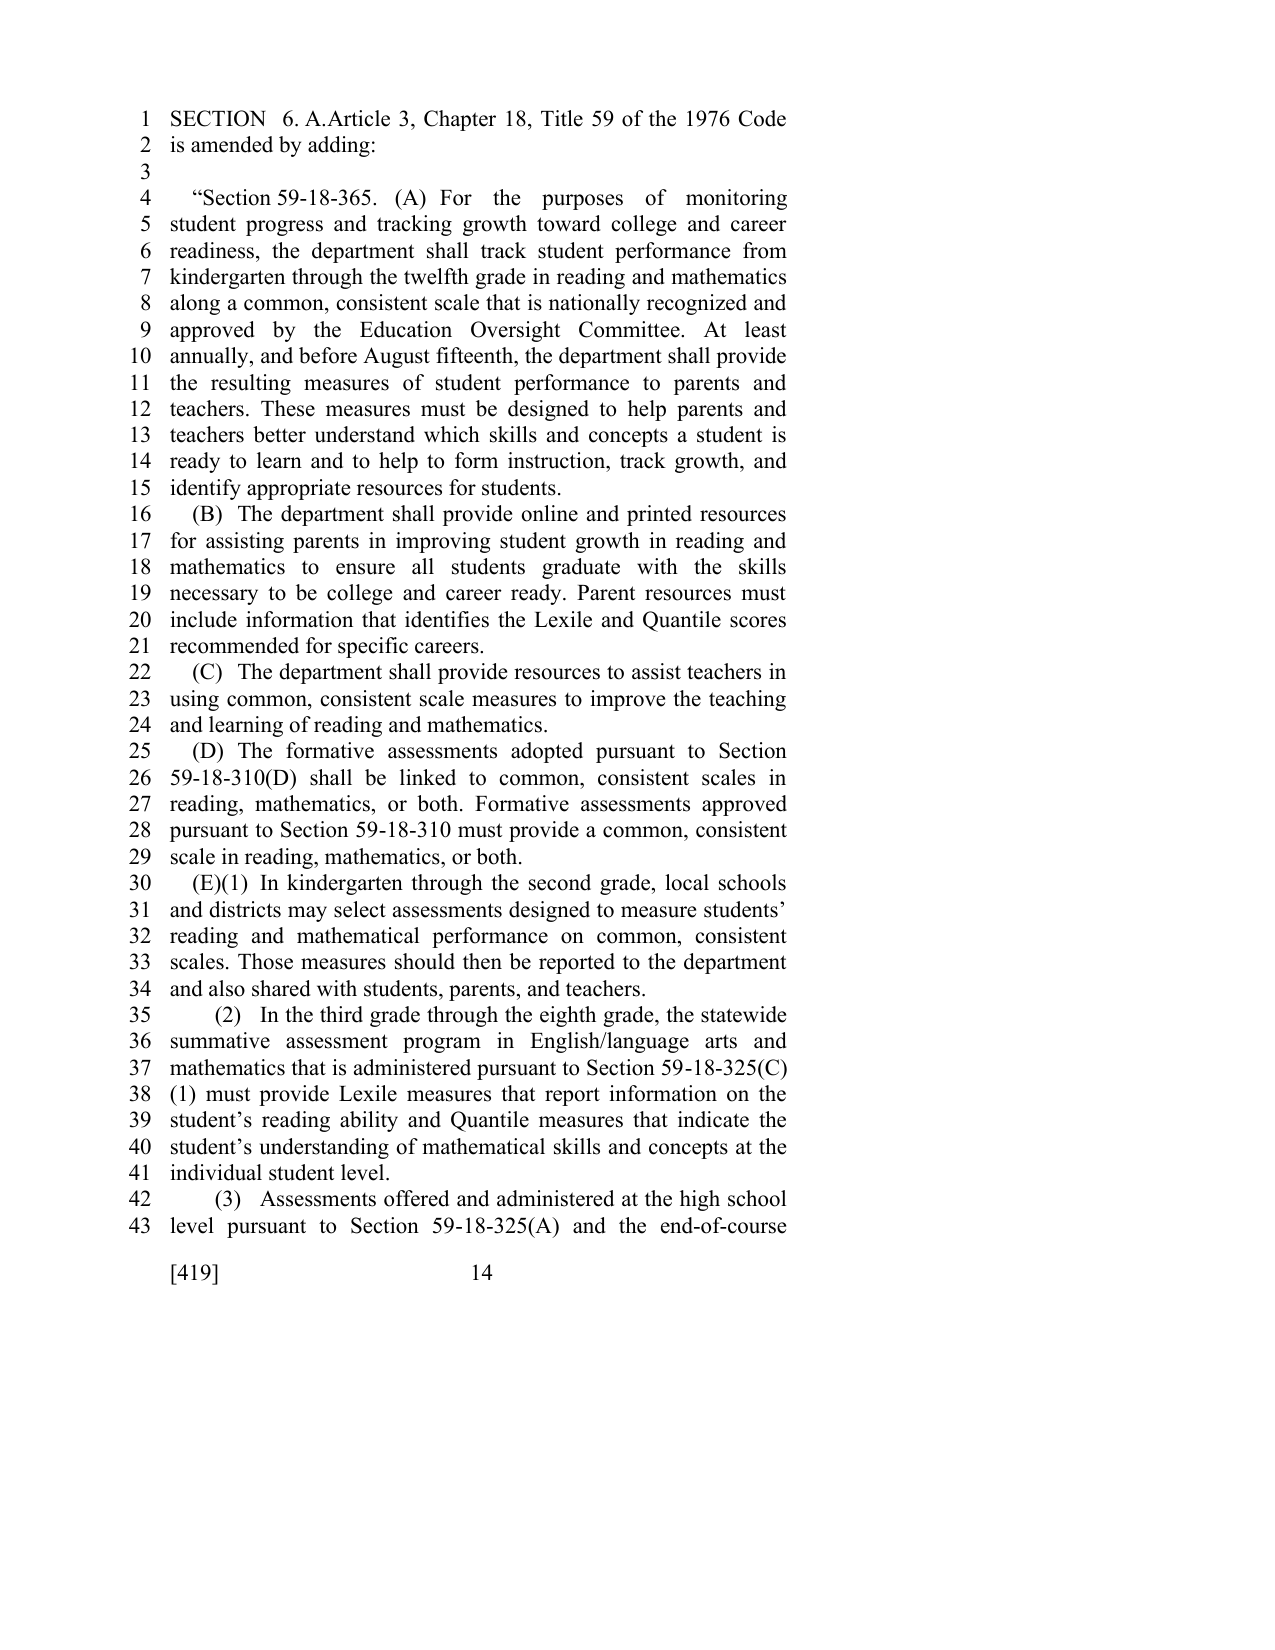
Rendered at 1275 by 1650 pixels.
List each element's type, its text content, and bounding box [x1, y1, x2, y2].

text (2) In the third grade through the eighth grade, the statewide summative assessment program in English/language arts and mathematics that is administered pursuant to Section 59-18-325(C)(1) must provide Lexile measures that report information on the student’s reading ability and Quantile measures that indicate the student’s understanding of mathematical skills and concepts at the individual student level. [169, 1001, 787, 1186]
text SECTION 6. A. Article 3, Chapter 18, Title 59 of the 1976 Code is amended by adding: [169, 105, 787, 158]
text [169, 1186, 787, 1238]
text (D) The formative assessments adopted pursuant to Section 59-18-310(D) shall be linked to common, consistent scales in reading, mathematics, or both. Formative assessments approved pursuant to Section 59-18-310 must provide a common, consistent scale in reading, mathematics, or both. [169, 737, 787, 869]
text (B) The department shall provide online and printed resources for assisting parents in improving student growth in reading and mathematics to ensure all students graduate with the skills necessary to be college and career ready. Parent resources must include information that identifies the Lexile and Quantile scores recommended for specific careers. [169, 500, 787, 658]
text (E)(1) In kindergarten through the second grade, local schools and districts may select assessments designed to measure students’ reading and mathematical performance on common, consistent scales. Those measures should then be reported to the department and also shared with students, parents, and teachers. [169, 869, 787, 1001]
text (C) The department shall provide resources to assist teachers in using common, consistent scale measures to improve the teaching and learning of reading and mathematics. [169, 658, 787, 737]
text “Section 59-18-365. (A) For the purposes of monitoring student progress and tracking growth toward college and career readiness, the department shall track student performance from kindergarten through the twelfth grade in reading and mathematics along a common, consistent scale that is nationally recognized and approved by the Education Oversight Committee. At least annually, and before August fifteenth, the department shall provide the resulting measures of student performance to parents and teachers. These measures must be designed to help parents and teachers better understand which skills and concepts a student is ready to learn and to help to form instruction, track growth, and identify appropriate resources for students. [169, 184, 787, 500]
